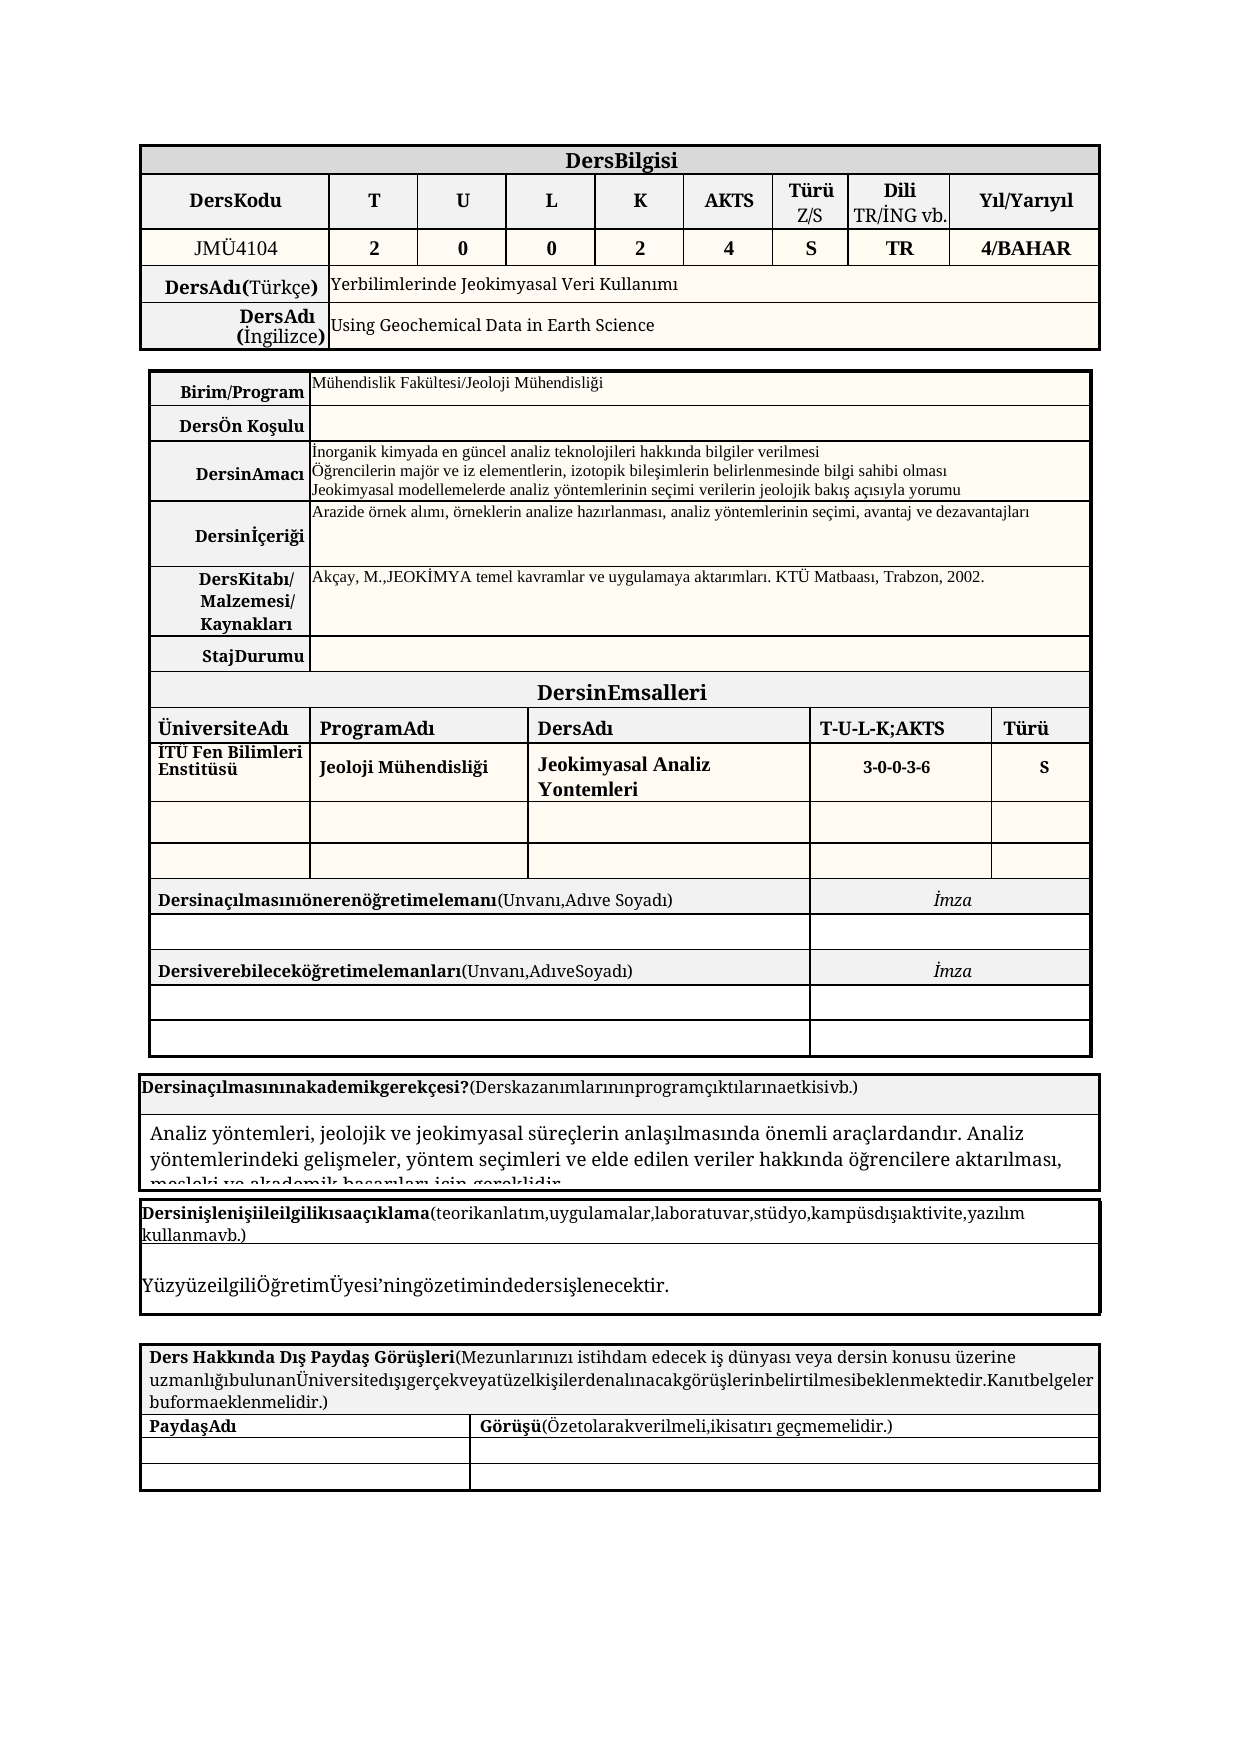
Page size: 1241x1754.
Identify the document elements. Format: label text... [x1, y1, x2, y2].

table_cell DersÖn Koşulu [151, 406, 309, 440]
table_cell DersAdı(Türkçe) [142, 266, 328, 301]
table_cell Türü Z/S [773, 175, 847, 228]
table_cell [811, 802, 991, 842]
table_cell [311, 844, 527, 878]
table_cell [992, 844, 1089, 878]
table_cell [311, 406, 1089, 440]
table_cell Yerbilimlerinde Jeokimyasal Veri Kullanımı [330, 266, 1098, 301]
table_cell DersAdı (İngilizce) [142, 303, 328, 348]
table_cell 4/BAHAR [950, 230, 1098, 265]
table_cell [811, 844, 991, 878]
table_cell İnorganik kimyada en güncel analiz teknolojileri hakkında bilgiler verilmesi Öğrencilerin majör ve iz elementlerin, izotopik bileşimlerin belirlenmesinde bilgi sahibi olması Jeokimyasal modellemelerde analiz yöntemlerinin seçimi verilerin jeolojik bakış açısıyla yorumu [311, 442, 1089, 500]
table_cell [151, 802, 309, 842]
table_cell StajDurumu [151, 637, 309, 671]
table_cell 3-0-0-3-6 [811, 744, 991, 801]
table_cell [471, 1464, 1098, 1488]
table_header Birim/Program [151, 373, 309, 405]
table_cell JMÜ4104 [142, 230, 328, 265]
table_cell [151, 1021, 809, 1055]
table_cell Dersinİçeriği [151, 502, 309, 566]
table_cell S [773, 230, 847, 265]
table_header Mühendislik Fakültesi/Jeoloji Mühendisliği [311, 373, 1089, 405]
table_cell PaydaşAdı [142, 1415, 469, 1437]
table_cell AKTS [684, 175, 772, 228]
table_cell T-U-L-K;AKTS [811, 708, 991, 742]
table_cell 2 [596, 230, 683, 265]
table_cell L [507, 175, 594, 228]
table_cell Arazide örnek alımı, örneklerin analize hazırlanması, analiz yöntemlerinin seçimi, avantaj ve dezavantajları [311, 502, 1089, 566]
table_cell [811, 915, 1089, 948]
table_cell Dersiverebileceköğretimelemanları(Unvanı,AdıveSoyadı) [151, 950, 809, 984]
table_cell Dili TR/İNG vb. [849, 175, 949, 228]
table_header DersBilgisi [142, 147, 1098, 173]
table_cell Yıl/Yarıyıl [950, 175, 1098, 228]
table_cell [151, 915, 809, 948]
table_cell 4 [684, 230, 772, 265]
table_header Ders Hakkında Dış Paydaş Görüşleri(Mezunlarınızı istihdam edecek iş dünyası veya dersin konusu üzerine uzmanlığıbulunanÜniversitedışıgerçekveyatüzelkişilerdenalınacakgörüşlerinbelirtilmesibeklenmektedir.Kanıtbelgelerbuformaeklenmelidir.) [142, 1346, 1098, 1414]
table_cell T [330, 175, 417, 228]
table_cell ÜniversiteAdı [151, 708, 309, 742]
table_cell [529, 802, 809, 842]
table_cell DersAdı [529, 708, 809, 742]
table_cell Görüşü(Özetolarakverilmeli,ikisatırı geçmemelidir.) [471, 1415, 1098, 1437]
table_cell [811, 986, 1089, 1019]
table_cell Jeoloji Mühendisliği [311, 744, 527, 801]
table_cell [529, 844, 809, 878]
table_cell [811, 1021, 1089, 1055]
table_cell DersKodu [142, 175, 328, 228]
table_cell [992, 802, 1089, 842]
table_cell 0 [418, 230, 505, 265]
table_cell S [992, 744, 1089, 801]
table_cell İTÜ Fen Bilimleri Enstitüsü [151, 744, 309, 801]
table_cell Jeokimyasal Analiz Yontemleri [529, 744, 809, 801]
table_cell Akçay, M.,JEOKİMYA temel kavramlar ve uygulamaya aktarımları. KTÜ Matbaası, Trabzon, 2002. [311, 567, 1089, 635]
table_cell Türü [992, 708, 1089, 742]
table_cell DersKitabı/ Malzemesi/ Kaynakları [151, 567, 309, 635]
table_cell TR [849, 230, 949, 265]
table_cell DersinEmsalleri [151, 672, 1089, 707]
table_cell [311, 637, 1089, 671]
table_cell [142, 1438, 469, 1463]
table_cell [142, 1464, 469, 1488]
table_cell [151, 844, 309, 878]
table_cell İmza [811, 879, 1089, 913]
table_cell DersinAmacı [151, 442, 309, 500]
table_cell [471, 1438, 1098, 1463]
table_cell İmza [811, 950, 1089, 984]
table_cell K [596, 175, 683, 228]
table_cell Dersinaçılmasınıönerenöğretimelemanı(Unvanı,Adıve Soyadı) [151, 879, 809, 913]
table_cell Using Geochemical Data in Earth Science [330, 303, 1098, 348]
table_cell U [418, 175, 505, 228]
table_cell [311, 802, 527, 842]
table_cell ProgramAdı [311, 708, 527, 742]
table_cell 0 [507, 230, 594, 265]
table_cell [151, 986, 809, 1019]
table_cell 2 [330, 230, 417, 265]
